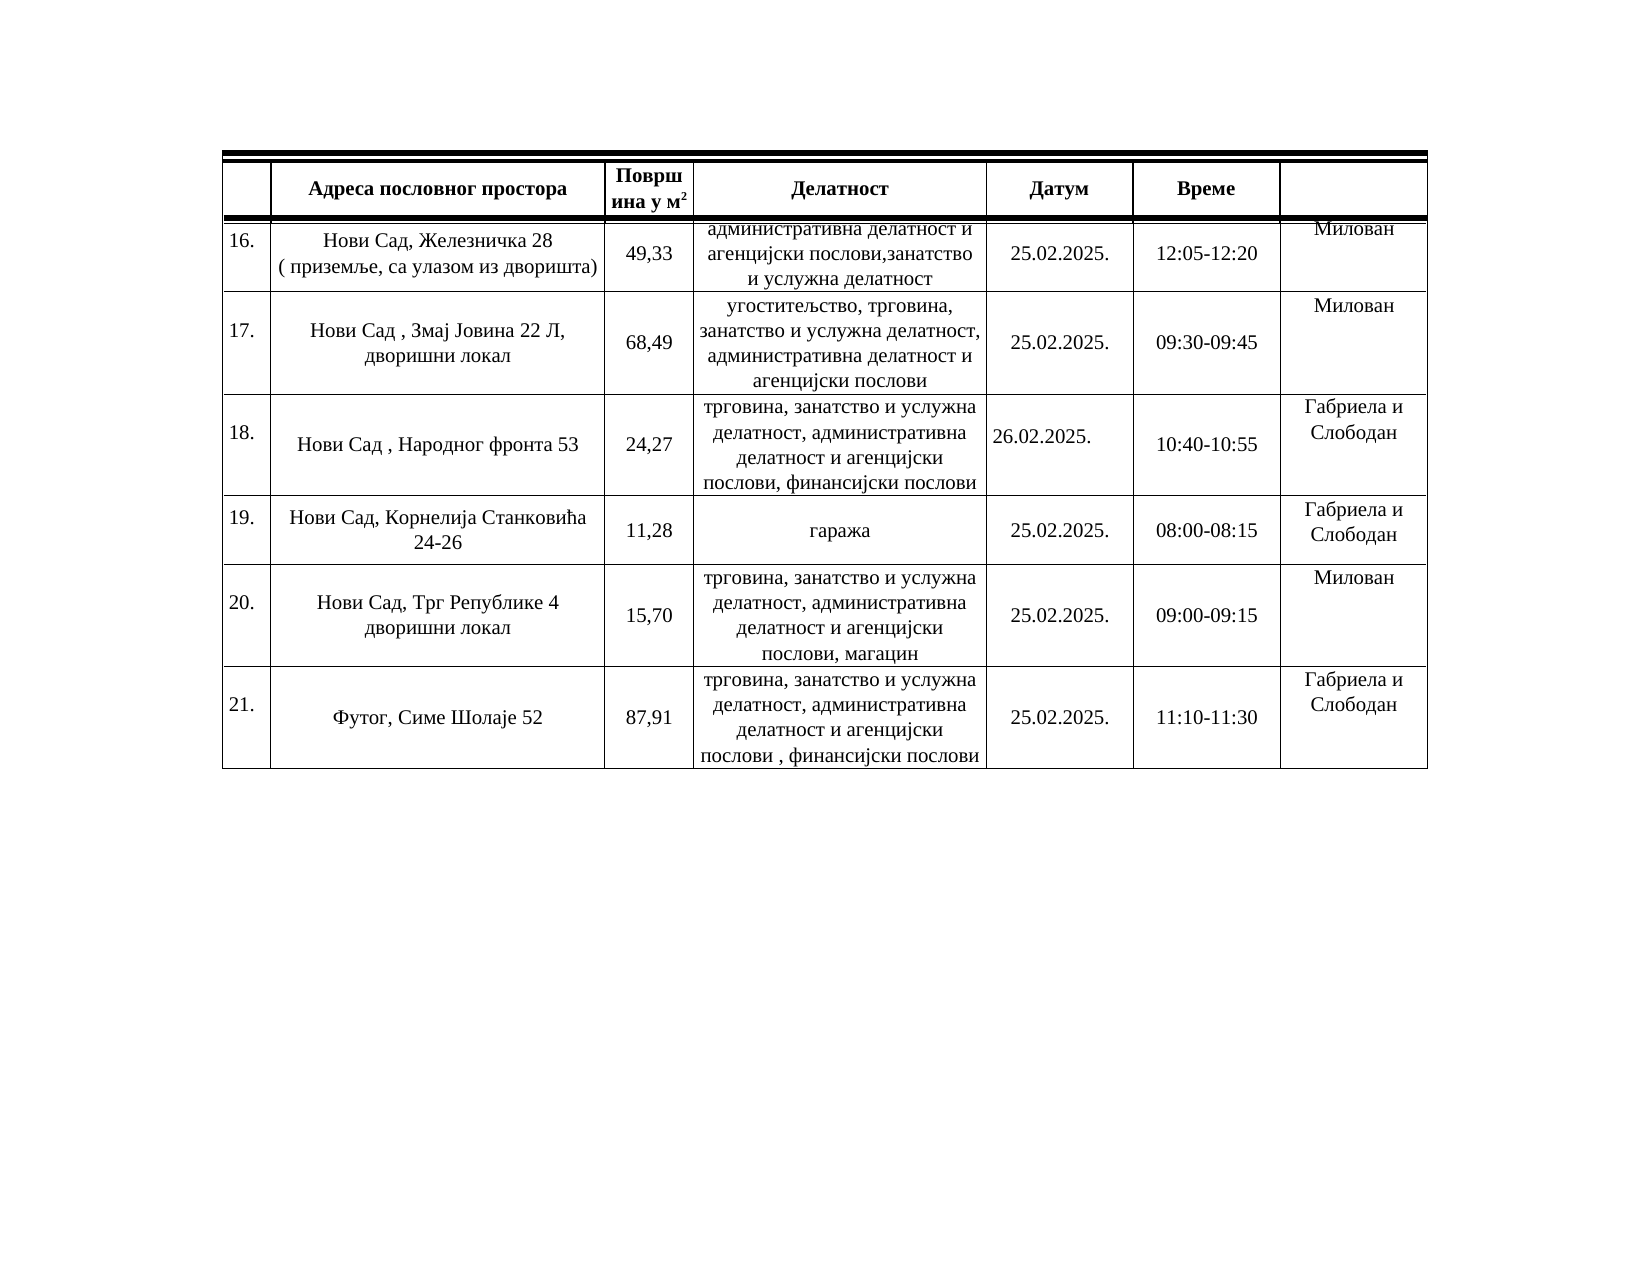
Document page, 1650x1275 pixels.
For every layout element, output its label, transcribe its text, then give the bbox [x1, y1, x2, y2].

table_cell [223, 496, 270, 564]
table_cell Милован [1281, 291, 1427, 393]
table_cell Милован [1281, 221, 1427, 291]
table_cell [223, 565, 270, 666]
table_cell угоститељство, трговина, занатство и услужна делатност, административна делатност и агенцијски послови [694, 292, 986, 393]
table_cell Милован [1281, 564, 1427, 666]
table_cell 25.02.2025. [987, 496, 1133, 564]
table_cell 25.02.2025. [987, 565, 1133, 666]
table_cell Габриела и Слободан [1281, 495, 1427, 564]
table_cell трговина, занатство и услужна делатност, административна делатност и агенцијски послови, финансијски послови [694, 395, 986, 495]
table_cell трговина, занатство и услужна делатност, административна делатност и агенцијски послови, магацин [694, 565, 986, 666]
table_cell 09:00-09:15 [1134, 565, 1280, 666]
table_cell [223, 395, 270, 495]
table_cell [223, 224, 270, 291]
table_cell [223, 292, 270, 393]
table_cell Нови Сад , Народног фронта 53 [271, 395, 604, 495]
table_cell 26.02.2025. [987, 395, 1133, 495]
table_cell Габриела и Слободан [1281, 666, 1427, 768]
table_cell 15,70 [605, 565, 693, 666]
table_header Адреса пословног простора [272, 163, 604, 215]
table_header Време [1134, 163, 1279, 215]
table_header Делатност [694, 163, 986, 215]
table_cell 24,27 [605, 395, 693, 495]
table_cell Нови Сад, Железничка 28 ( приземље, са улазом из дворишта) [271, 224, 604, 291]
table_cell [223, 667, 270, 768]
table_cell трговина, занатство и услужна делатност, административна делатност и агенцијски послови , финансијски послови [694, 667, 986, 768]
table_cell Нови Сад , Змај Јовина 22 Л, дворишни локал [271, 292, 604, 393]
table_cell Габриела и Слободан [1281, 394, 1427, 495]
table_cell Нови Сад, Трг Републике 4 дворишни локал [271, 565, 604, 666]
table_cell 87,91 [605, 667, 693, 768]
table_cell 11:10-11:30 [1134, 667, 1280, 768]
table_header Површина у м2 [606, 163, 693, 215]
table_cell 25.02.2025. [987, 224, 1133, 291]
table_cell Нови Сад, Корнелија Станковића 24-26 [271, 496, 604, 564]
table_cell 12:05-12:20 [1134, 224, 1280, 291]
table_cell 09:30-09:45 [1134, 292, 1280, 393]
table_cell 25.02.2025. [987, 667, 1133, 768]
table_cell 25.02.2025. [987, 292, 1133, 393]
table_header [1281, 163, 1427, 215]
table_cell 49,33 [605, 224, 693, 291]
table_cell гаража [694, 496, 986, 564]
table_cell 11,28 [605, 496, 693, 564]
table_header Датум [987, 163, 1132, 215]
table_header [223, 163, 270, 215]
table_cell 68,49 [605, 292, 693, 393]
table_cell 10:40-10:55 [1134, 395, 1280, 495]
table_cell Футог, Симе Шолаје 52 [271, 667, 604, 768]
table_cell административна делатност и агенцијски послови,занатство и услужна делатност [694, 224, 986, 291]
table_cell 08:00-08:15 [1134, 496, 1280, 564]
